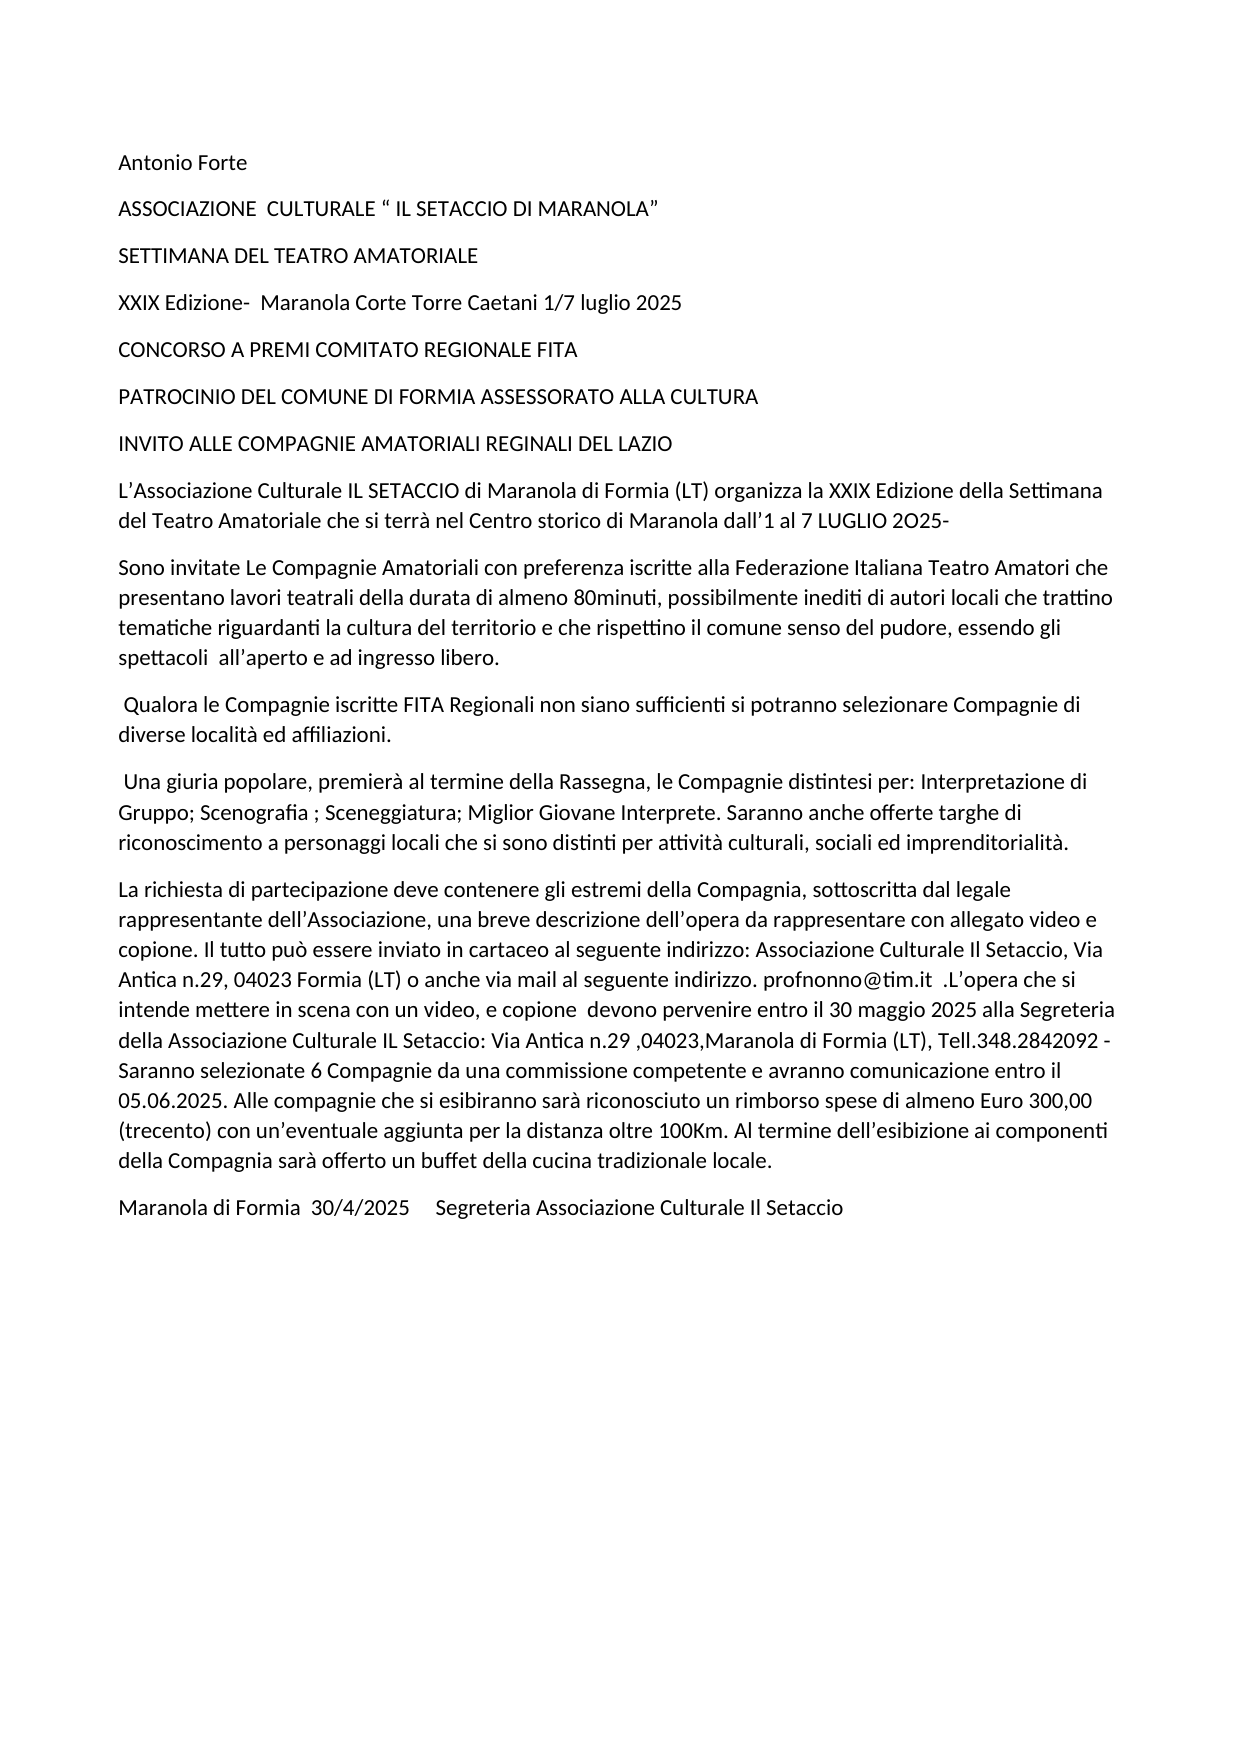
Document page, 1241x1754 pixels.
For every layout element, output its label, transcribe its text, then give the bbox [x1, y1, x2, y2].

text ASSOCIAZIONE CULTURALE “ IL SETACCIO DI MARANOLA” [118, 194, 1122, 222]
text Maranola di Formia 30/4/2025 Segreteria Associazione Culturale Il Setaccio [118, 1193, 1122, 1221]
text SETTIMANA DEL TEATRO AMATORIALE [118, 241, 1122, 269]
text Una giuria popolare, premierà al termine della Rassegna, le Compagnie distintesi per: Interpretazione di Gruppo; Scenografia ; Sceneggiatura; Miglior Giovane Interprete. Saranno anche offerte targhe di riconoscimento a personaggi locali che si sono distinti per attività culturali, sociali ed imprenditorialità. [118, 767, 1122, 856]
text Antonio Forte [118, 148, 1122, 176]
text Qualora le Compagnie iscritte FITA Regionali non siano sufficienti si potranno selezionare Compagnie di diverse località ed affiliazioni. [118, 690, 1122, 748]
text Sono invitate Le Compagnie Amatoriali con preferenza iscritte alla Federazione Italiana Teatro Amatori che presentano lavori teatrali della durata di almeno 80minuti, possibilmente inediti di autori locali che trattino tematiche riguardanti la cultura del territorio e che rispettino il comune senso del pudore, essendo gli spettacoli all’aperto e ad ingresso libero. [118, 553, 1122, 671]
text La richiesta di partecipazione deve contenere gli estremi della Compagnia, sottoscritta dal legale rappresentante dell’Associazione, una breve descrizione dell’opera da rappresentare con allegato video e copione. Il tutto può essere inviato in cartaceo al seguente indirizzo: Associazione Culturale Il Setaccio, Via Antica n.29, 04023 Formia (LT) o anche via mail al seguente indirizzo. profnonno@tim.it .L’opera che si intende mettere in scena con un video, e copione devono pervenire entro il 30 maggio 2025 alla Segreteria della Associazione Culturale IL Setaccio: Via Antica n.29 ,04023,Maranola di Formia (LT), Tell.348.2842092 - Saranno selezionate 6 Compagnie da una commissione competente e avranno comunicazione entro il 05.06.2025. Alle compagnie che si esibiranno sarà riconosciuto un rimborso spese di almeno Euro 300,00 (trecento) con un’eventuale aggiunta per la distanza oltre 100Km. Al termine dell’esibizione ai componenti della Compagnia sarà offerto un buffet della cucina tradizionale locale. [118, 875, 1122, 1174]
text CONCORSO A PREMI COMITATO REGIONALE FITA [118, 335, 1122, 363]
text INVITO ALLE COMPAGNIE AMATORIALI REGINALI DEL LAZIO [118, 429, 1122, 457]
text XXIX Edizione- Maranola Corte Torre Caetani 1/7 luglio 2025 [118, 288, 1122, 316]
text L’Associazione Culturale IL SETACCIO di Maranola di Formia (LT) organizza la XXIX Edizione della Settimana del Teatro Amatoriale che si terrà nel Centro storico di Maranola dall’1 al 7 LUGLIO 2O25- [118, 476, 1122, 534]
text PATROCINIO DEL COMUNE DI FORMIA ASSESSORATO ALLA CULTURA [118, 382, 1122, 410]
